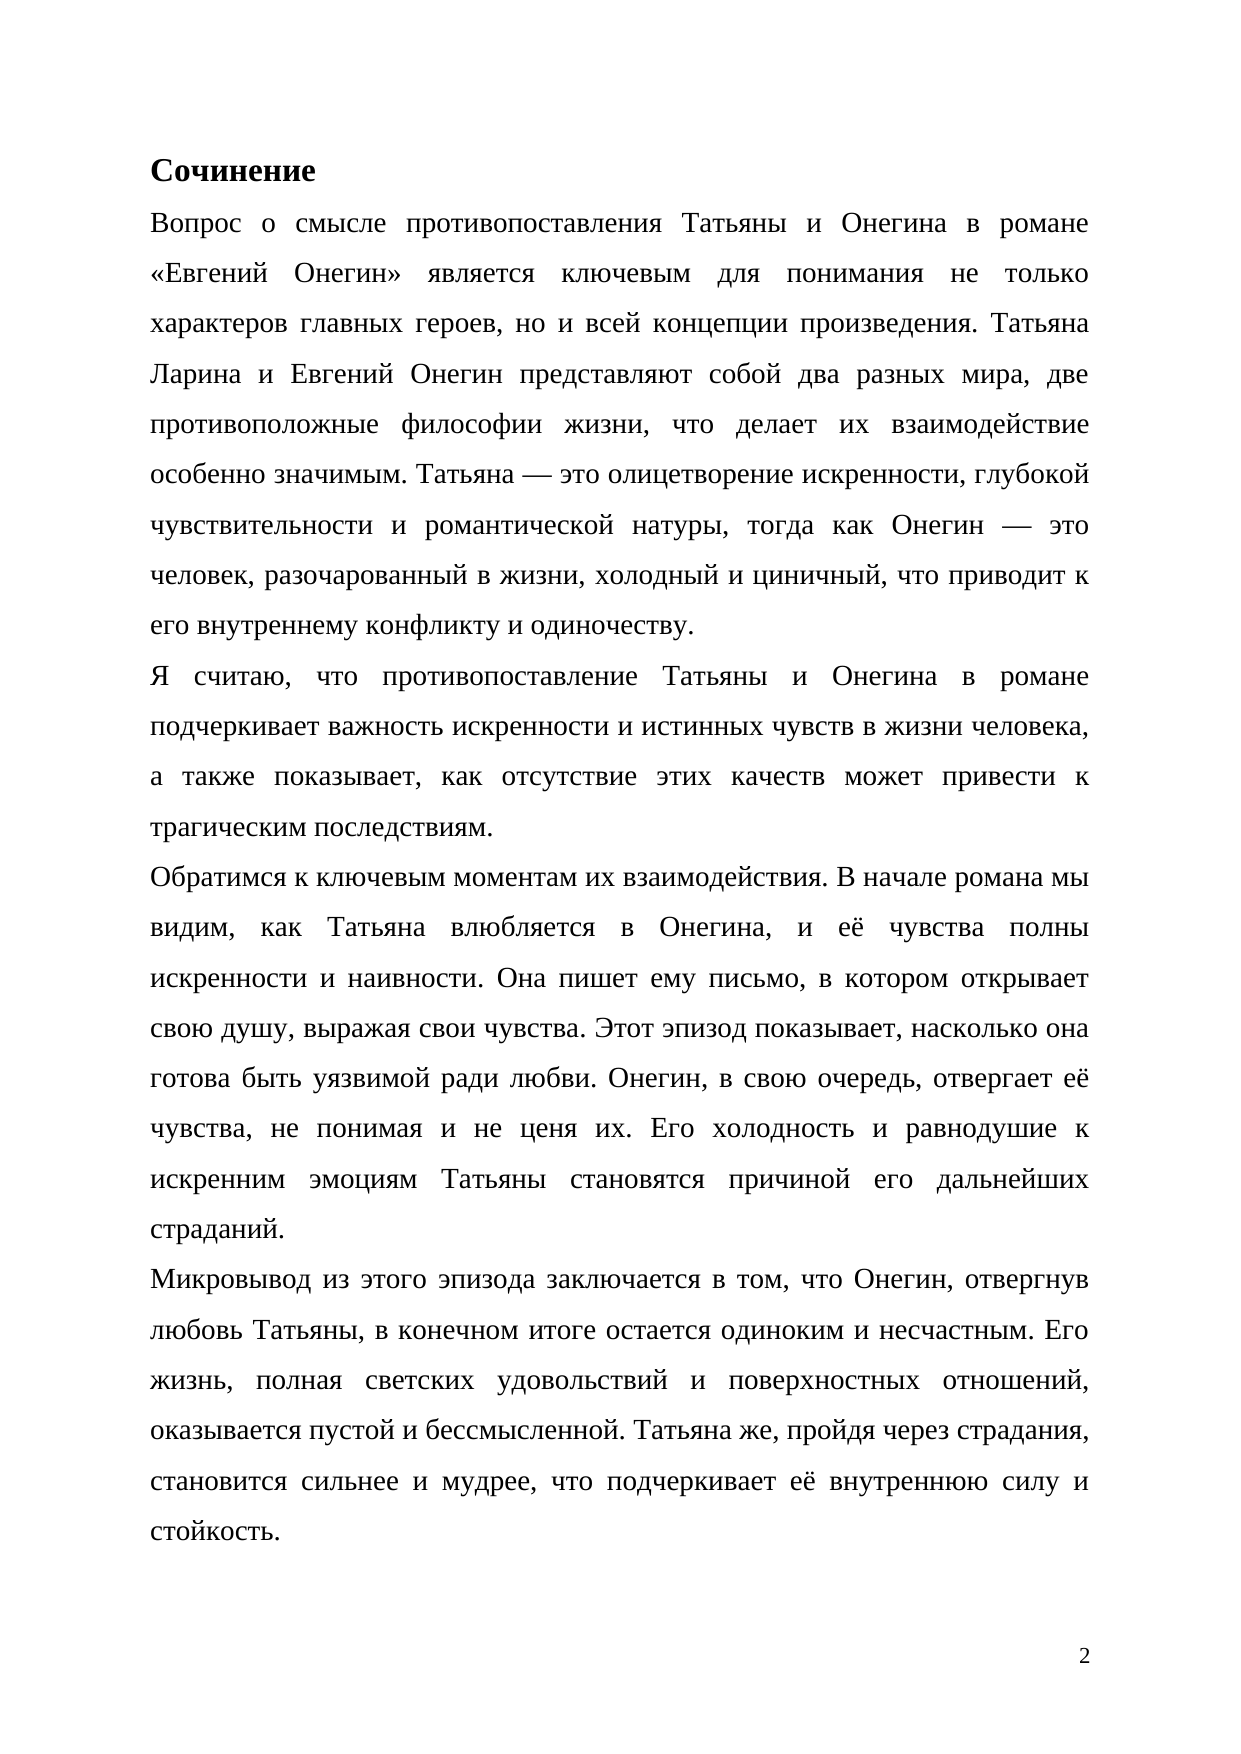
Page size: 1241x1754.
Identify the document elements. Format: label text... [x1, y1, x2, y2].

text Обратимся к ключевым моментам их взаимодействия. В начале романа мы видим, как Татьяна влюбляется в Онегина, и её чувства полны искренности и наивности. Она пишет ему письмо, в котором открывает свою душу, выражая свои чувства. Этот эпизод показывает, насколько она готова быть уязвимой ради любви. Онегин, в свою очередь, отвергает её чувства, не понимая и не ценя их. Его холодность и равнодушие к искренним эмоциям Татьяны становятся причиной его дальнейших страданий. [150, 859, 1090, 1245]
subtitle Сочинение [150, 150, 1090, 188]
text Вопрос о смысле противопоставления Татьяны и Онегина в романе «Евгений Онегин» является ключевым для понимания не только характеров главных героев, но и всей концепции произведения. Татьяна Ларина и Евгений Онегин представляют собой два разных мира, две противоположные философии жизни, что делает их взаимодействие особенно значимым. Татьяна — это олицетворение искренности, глубокой чувствительности и романтической натуры, тогда как Онегин — это человек, разочарованный в жизни, холодный и циничный, что приводит к его внутреннему конфликту и одиночеству. [150, 205, 1090, 641]
text Я считаю, что противопоставление Татьяны и Онегина в романе подчеркивает важность искренности и истинных чувств в жизни человека, а также показывает, как отсутствие этих качеств может привести к трагическим последствиям. [150, 658, 1090, 842]
text Микровывод из этого эпизода заключается в том, что Онегин, отвергнув любовь Татьяны, в конечном итоге остается одиноким и несчастным. Его жизнь, полная светских удовольствий и поверхностных отношений, оказывается пустой и бессмысленной. Татьяна же, пройдя через страдания, становится сильнее и мудрее, что подчеркивает её внутреннюю силу и стойкость. [150, 1262, 1090, 1547]
